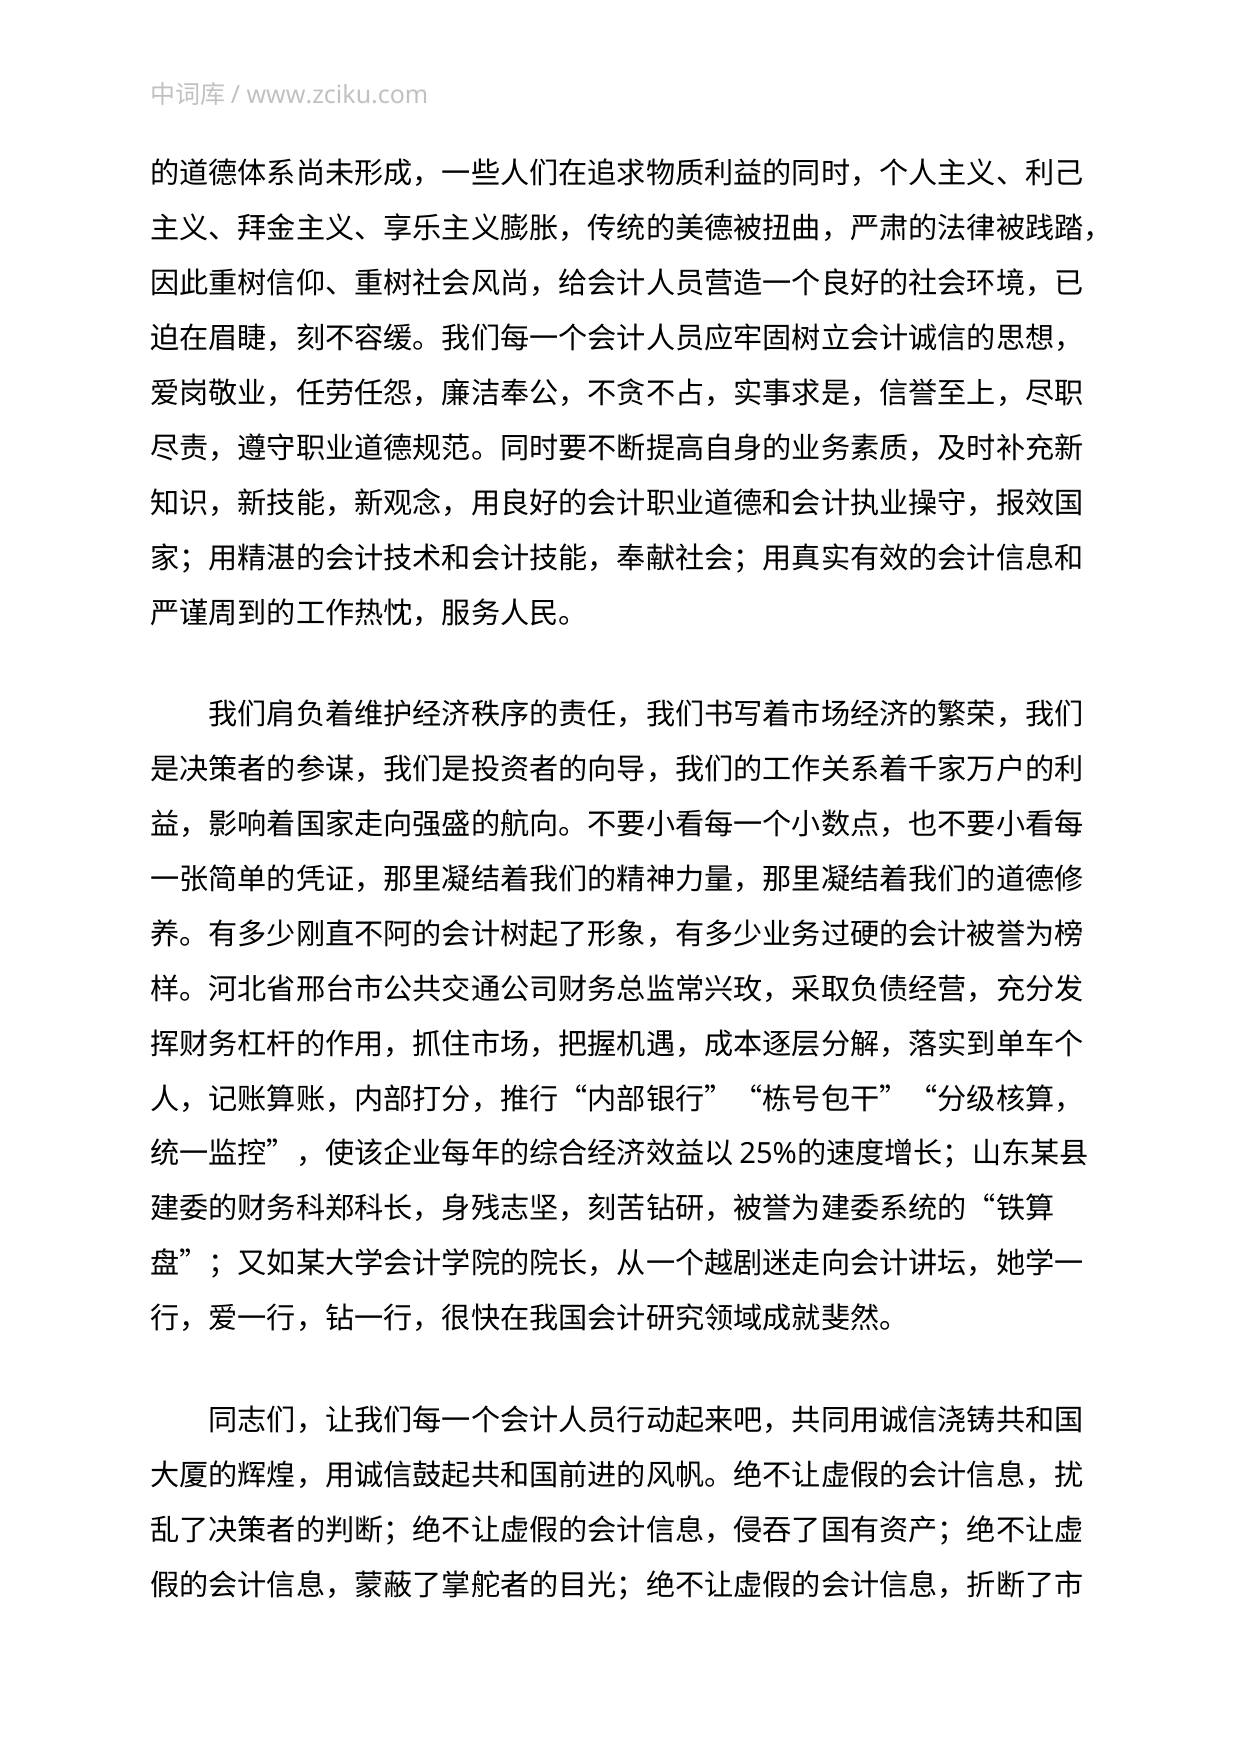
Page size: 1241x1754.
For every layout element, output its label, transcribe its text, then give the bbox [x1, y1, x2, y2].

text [150, 1397, 1090, 1604]
text 我们肩负着维护经济秩序的责任，我们书写着市场经济的繁荣，我们是决策者的参谋，我们是投资者的向导，我们的工作关系着千家万户的利益，影响着国家走向强盛的航向。不要小看每一个小数点，也不要小看每一张简单的凭证，那里凝结着我们的精神力量，那里凝结着我们的道德修养。有多少刚直不阿的会计树起了形象，有多少业务过硬的会计被誉为榜样。河北省邢台市公共交通公司财务总监常兴玫，采取负债经营，充分发挥财务杠杆的作用，抓住市场，把握机遇，成本逐层分解，落实到单车个人，记账算账，内部打分，推行“内部银行”“栋号包干”“分级核算，统一监控”，使该企业每年的综合经济效益以25%的速度增长；山东某县建委的财务科郑科长，身残志坚，刻苦钻研，被誉为建委系统的“铁算盘”；又如某大学会计学院的院长，从一个越剧迷走向会计讲坛，她学一行，爱一行，钻一行，很快在我国会计研究领域成就斐然。 [150, 691, 1090, 1337]
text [150, 150, 1090, 631]
